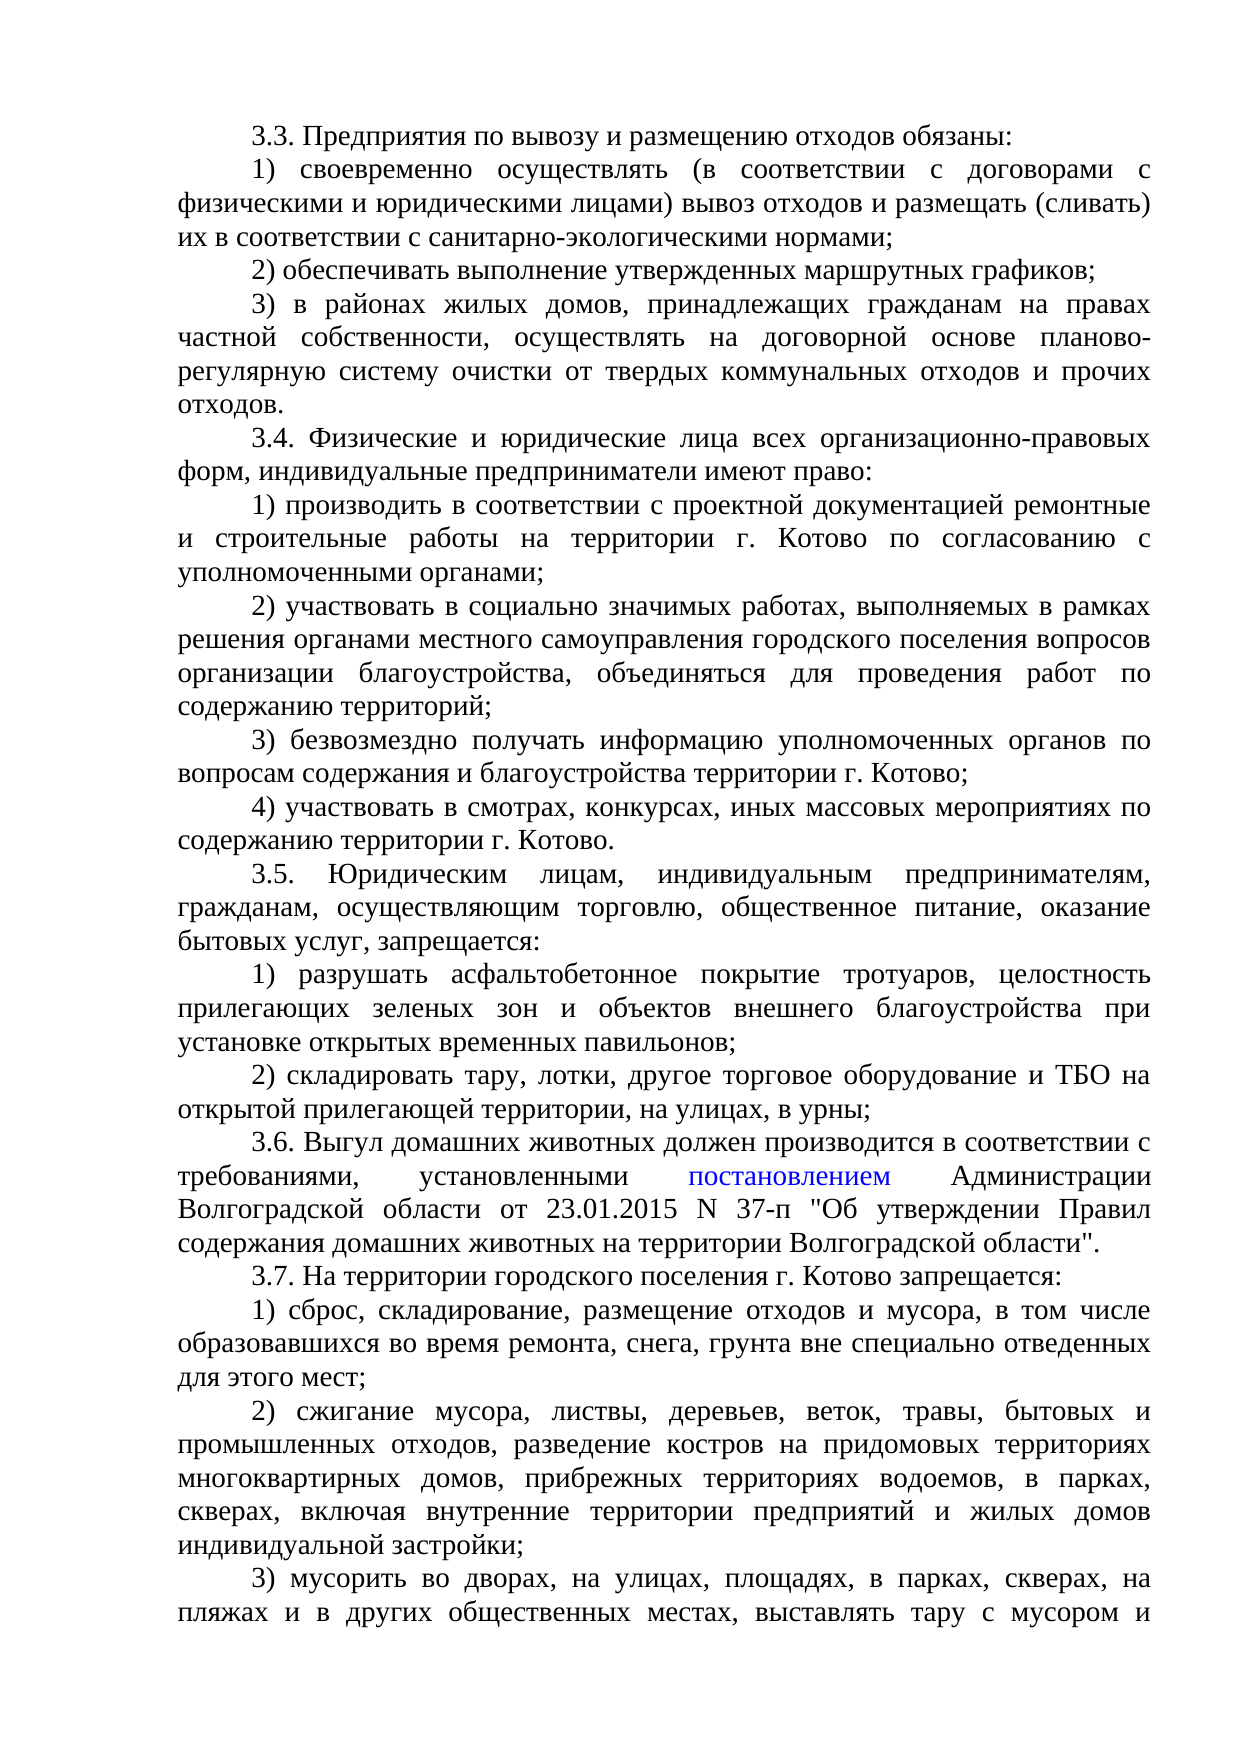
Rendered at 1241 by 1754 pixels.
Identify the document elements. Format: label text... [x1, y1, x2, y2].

text 3) безвозмездно получать информацию уполномоченных органов по вопросам содержания и благоустройства территории г. Котово; [177, 722, 1152, 789]
text 1) своевременно осуществлять (в соответствии с договорами с физическими и юридическими лицами) вывоз отходов и размещать (сливать) их в соответствии с санитарно-экологическими нормами; [177, 152, 1152, 252]
text 3.6. Выгул домашних животных должен производится в соответствии с требованиями, установленными постановлением Администрации Волгоградской области от 23.01.2015 N 37-п "Об утверждении Правил содержания домашних животных на территории Волгоградской области". [177, 1124, 1152, 1258]
text 3) в районах жилых домов, принадлежащих гражданам на правах частной собственности, осуществлять на договорной основе планово-регулярную систему очистки от твердых коммунальных отходов и прочих отходов. [177, 286, 1152, 420]
text 3.5. Юридическим лицам, индивидуальным предпринимателям, гражданам, осуществляющим торговлю, общественное питание, оказание бытовых услуг, запрещается: [177, 856, 1152, 957]
text 2) участвовать в социально значимых работах, выполняемых в рамках решения органами местного самоуправления городского поселения вопросов организации благоустройства, объединяться для проведения работ по содержанию территорий; [177, 588, 1152, 722]
text 3.7. На территории городского поселения г. Котово запрещается: [177, 1258, 1152, 1292]
text 1) разрушать асфальтобетонное покрытие тротуаров, целостность прилегающих зеленых зон и объектов внешнего благоустройства при установке открытых временных павильонов; [177, 957, 1152, 1057]
text 3.3. Предприятия по вывозу и размещению отходов обязаны: [177, 118, 1152, 152]
text 4) участвовать в смотрах, конкурсах, иных массовых мероприятиях по содержанию территории г. Котово. [177, 789, 1152, 856]
text 2) сжигание мусора, листвы, деревьев, веток, травы, бытовых и промышленных отходов, разведение костров на придомовых территориях многоквартирных домов, прибрежных территориях водоемов, в парках, скверах, включая внутренние территории предприятий и жилых домов индивидуальной застройки; [177, 1393, 1152, 1560]
text 3.4. Физические и юридические лица всех организационно-правовых форм, индивидуальные предприниматели имеют право: [177, 420, 1152, 487]
text 1) производить в соответствии с проектной документацией ремонтные и строительные работы на территории г. Котово по согласованию с уполномоченными органами; [177, 487, 1152, 588]
text 1) сброс, складирование, размещение отходов и мусора, в том числе образовавшихся во время ремонта, снега, грунта вне специально отведенных для этого мест; [177, 1292, 1152, 1393]
text 2) складировать тару, лотки, другое торговое оборудование и ТБО на открытой прилегающей территории, на улицах, в урны; [177, 1057, 1152, 1124]
text 2) обеспечивать выполнение утвержденных маршрутных графиков; [177, 252, 1152, 286]
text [177, 1560, 1152, 1627]
